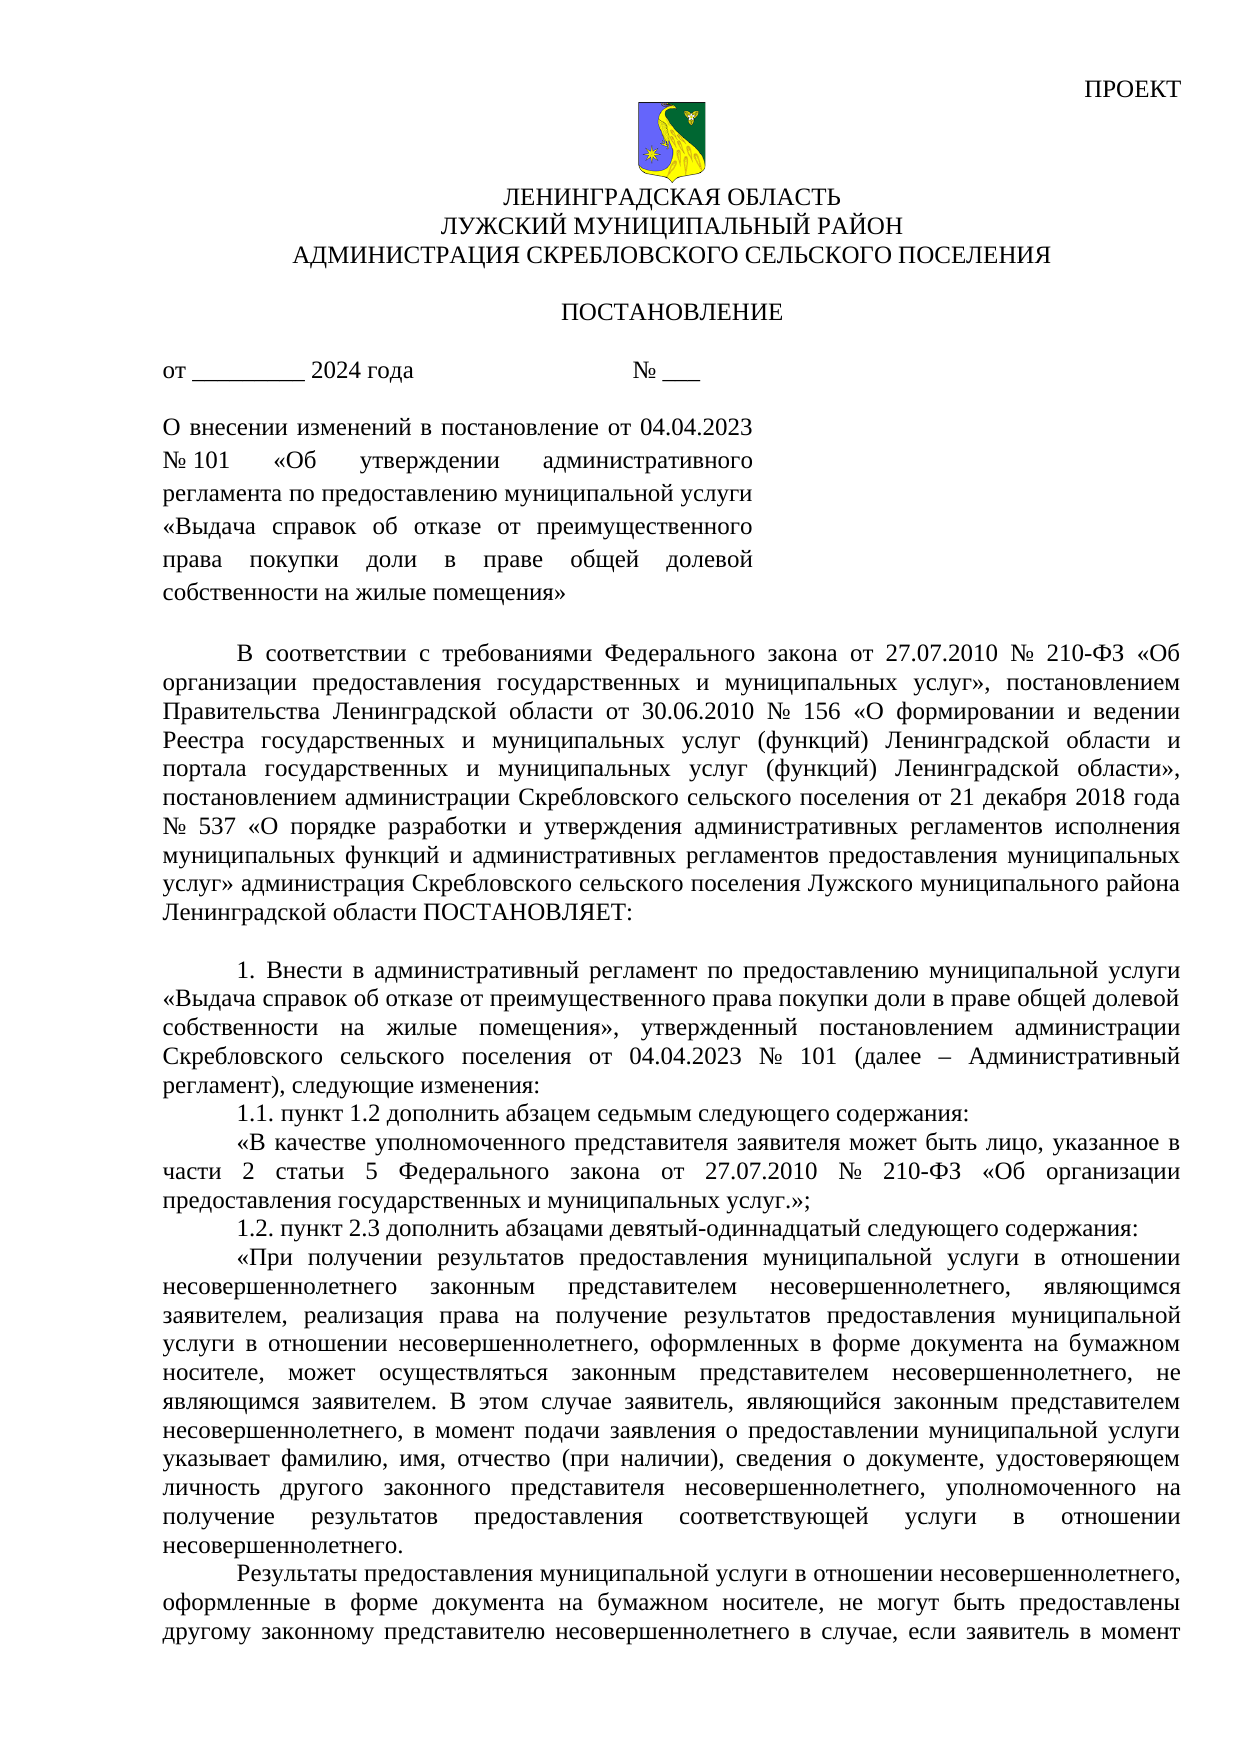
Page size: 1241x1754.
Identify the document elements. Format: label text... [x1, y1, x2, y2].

list Внести в административный регламент по предоставлению муниципальной услуги «Выдача справок об отказе от преимущественного права покупки доли в праве общей долевой собственности на жилые помещения», утвержденный постановлением администрации Скребловского сельского поселения от 04.04.2023 № 101 (далее – Административный регламент), следующие изменения: [162, 955, 1181, 1098]
list «В качестве уполномоченного представителя заявителя может быть лицо, указанное в части 2 статьи 5 Федерального закона от 27.07.2010 № 210-ФЗ «Об организации предоставления государственных и муниципальных услуг.»; [162, 1127, 1181, 1213]
text ЛЕНИНГРАДСКАЯ ОБЛАСТЬ [162, 182, 1181, 211]
text ПОСТАНОВЛЕНИЕ [162, 297, 1181, 326]
text ПРОЕКТ [162, 74, 1181, 103]
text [162, 1558, 1181, 1645]
text В соответствии с требованиями Федерального закона от 27.07.2010 № 210-ФЗ «Об организации предоставления государственных и муниципальных услуг», постановлением Правительства Ленинградской области от 30.06.2010 № 156 «О формировании и ведении Реестра государственных и муниципальных услуг (функций) Ленинградской области и портала государственных и муниципальных услуг (функций) Ленинградской области», постановлением администрации Скребловского сельского поселения от 21 декабря 2018 года № 537 «О порядке разработки и утверждения административных регламентов исполнения муниципальных функций и административных регламентов предоставления муниципальных услуг» администрация Скребловского сельского поселения Лужского муниципального района Ленинградской области ПОСТАНОВЛЯЕТ: [162, 638, 1181, 926]
picture [638, 102, 706, 183]
text «При получении результатов предоставления муниципальной услуги в отношении несовершеннолетнего законным представителем несовершеннолетнего, являющимся заявителем, реализация права на получение результатов предоставления муниципальной услуги в отношении несовершеннолетнего, оформленных в форме документа на бумажном носителе, может осуществляться законным представителем несовершеннолетнего, не являющимся заявителем. В этом случае заявитель, являющийся законным представителем несовершеннолетнего, в момент подачи заявления о предоставлении муниципальной услуги указывает фамилию, имя, отчество (при наличии), сведения о документе, удостоверяющем личность другого законного представителя несовершеннолетнего, уполномоченного на получение результатов предоставления соответствующей услуги в отношении несовершеннолетнего. [162, 1242, 1181, 1558]
list 1.2. пункт 2.3 дополнить абзацами девятый-одиннадцатый следующего содержания: [162, 1213, 1181, 1242]
text ЛУЖСКИЙ МУНИЦИПАЛЬНЫЙ РАЙОН [162, 211, 1181, 240]
text от _________ 2024 года № ___ [162, 355, 1181, 384]
text АДМИНИСТРАЦИЯ СКРЕБЛОВСКОГО СЕЛЬСКОГО ПОСЕЛЕНИЯ [162, 240, 1181, 269]
list 1.1. пункт 1.2 дополнить абзацем седьмым следующего содержания: [162, 1098, 1181, 1127]
text О внесении изменений в постановление от 04.04.2023 № 101 «Об утверждении административного регламента по предоставлению муниципальной услуги «Выдача справок об отказе от преимущественного права покупки доли в праве общей долевой собственности на жилые помещения» [162, 412, 753, 606]
